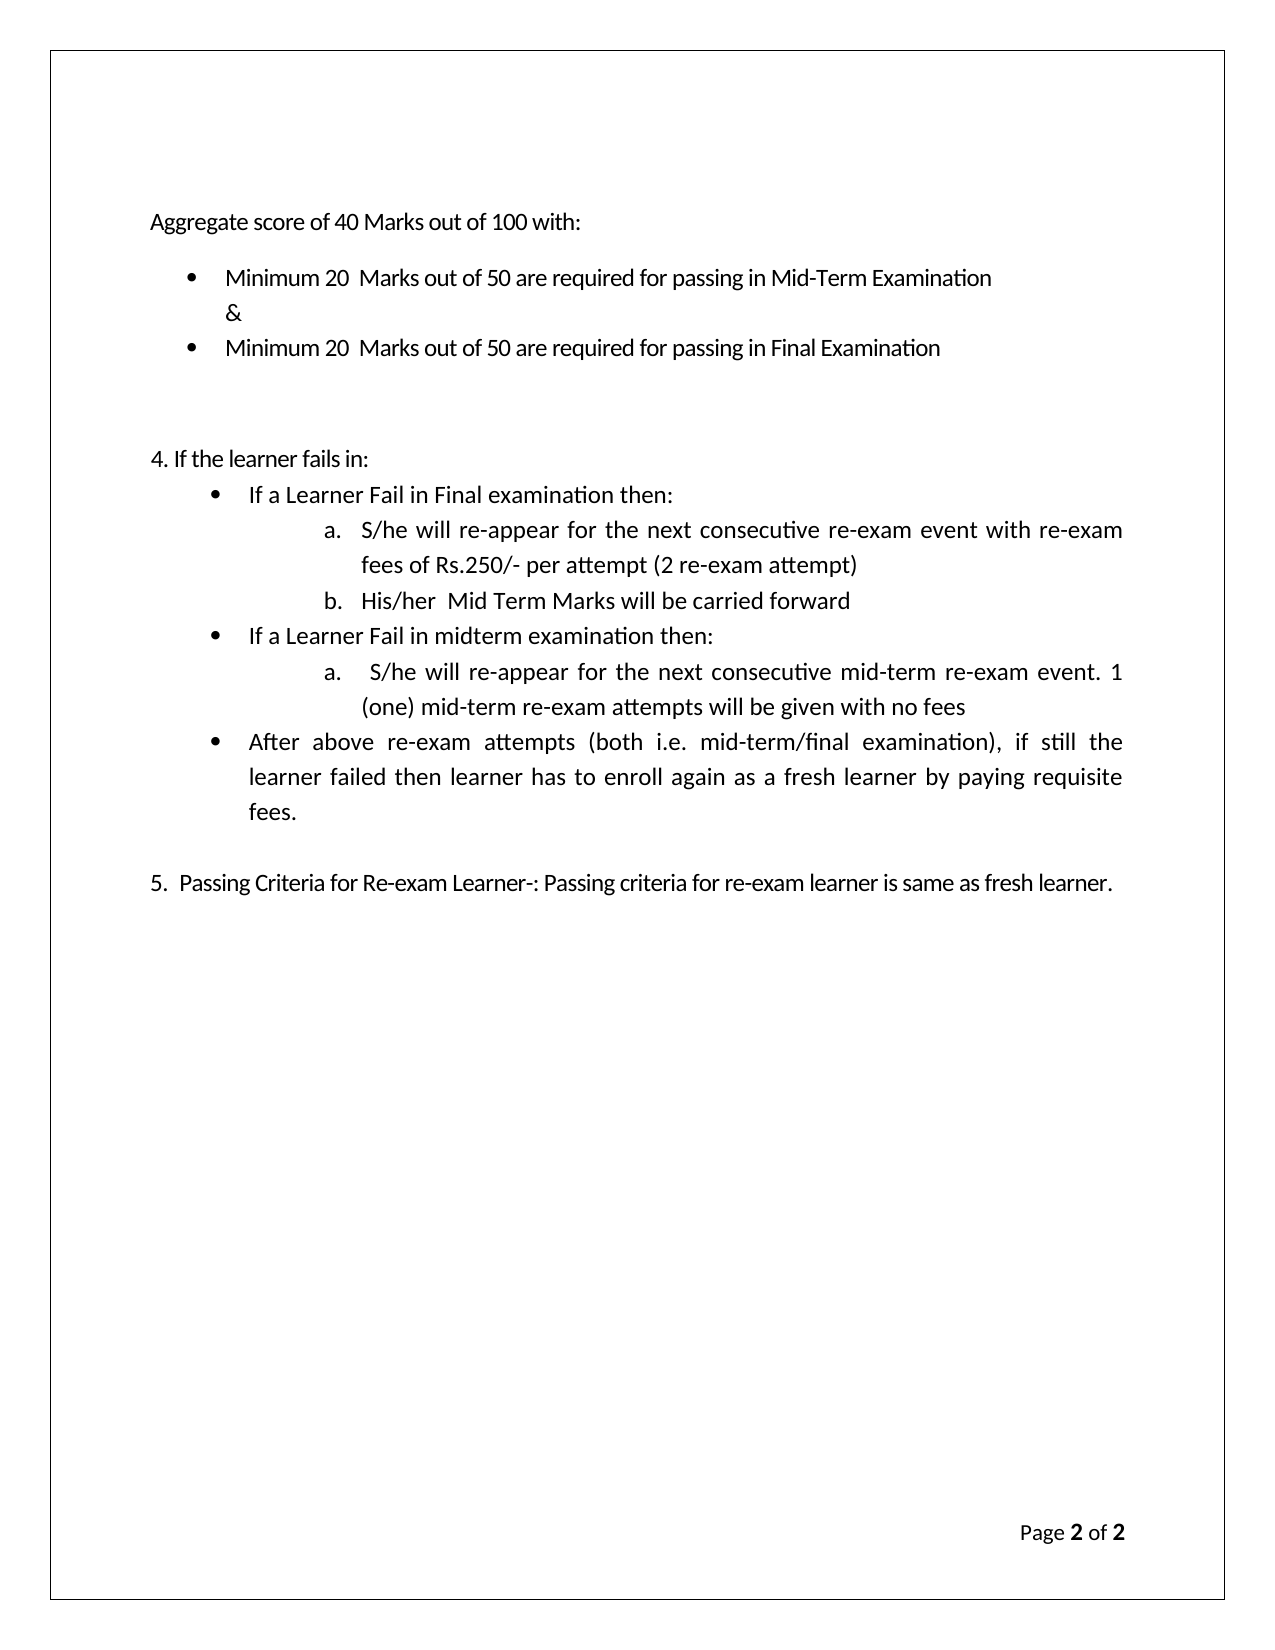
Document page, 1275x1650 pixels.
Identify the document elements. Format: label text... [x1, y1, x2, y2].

list S/he will re-appear for the next consecutive mid-term re-exam event. 1 (one) mid-term re-exam attempts will be given with no fees [323, 656, 1124, 721]
list Passing Criteria for Re-exam Learner-: Passing criteria for re-exam learner is same as fresh learner. [150, 867, 1124, 898]
list Minimum 20 Marks out of 50 are required for passing in Final Examination [187, 332, 1125, 362]
list S/he will re-appear for the next consecutive re-exam event with re-exam fees of Rs.250/- per attempt (2 re-exam attempt) [323, 514, 1124, 580]
list If a Learner Fail in midterm examination then: [211, 620, 1124, 651]
list If a Learner Fail in Final examination then: [211, 479, 1124, 509]
list If the learner fails in: [151, 443, 1124, 474]
list His/her Mid Term Marks will be carried forward [323, 585, 1124, 615]
list Minimum 20 Marks out of 50 are required for passing in Mid-Term Examination [187, 262, 1125, 292]
list After above re-exam attempts (both i.e. mid-term/final examination), if still the learner failed then learner has to enroll again as a fresh learner by paying requisite fees. [211, 726, 1124, 827]
list & [225, 297, 1125, 327]
text Aggregate score of 40 Marks out of 100 with: [150, 206, 1125, 236]
